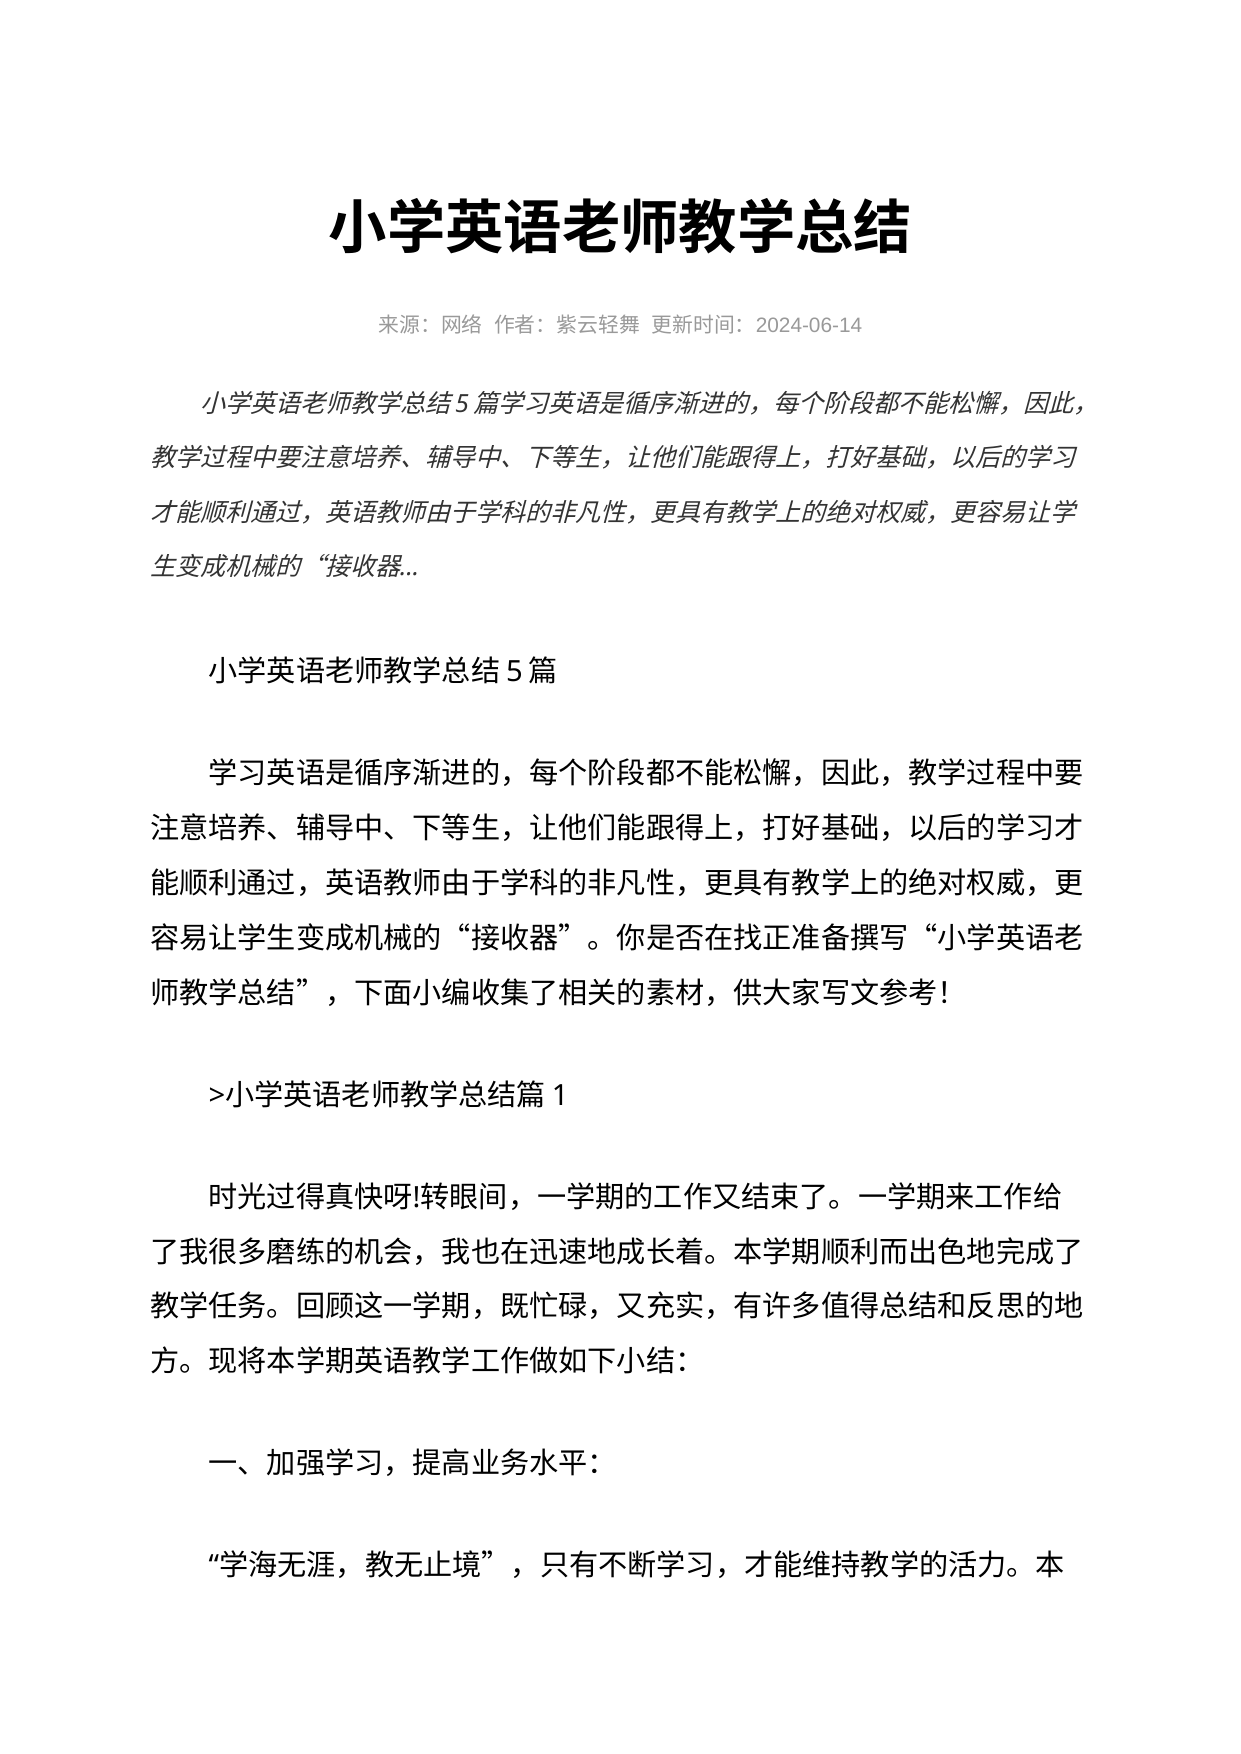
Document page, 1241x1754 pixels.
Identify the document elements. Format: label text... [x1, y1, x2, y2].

text 一、加强学习，提高业务水平： [150, 1440, 1090, 1482]
text 学习英语是循序渐进的，每个阶段都不能松懈，因此，教学过程中要注意培养、辅导中、下等生，让他们能跟得上，打好基础，以后的学习才能顺利通过，英语教师由于学科的非凡性，更具有教学上的绝对权威，更容易让学生变成机械的“接收器”。你是否在找正准备撰写“小学英语老师教学总结”，下面小编收集了相关的素材，供大家写文参考！ [150, 750, 1090, 1012]
text 小学英语老师教学总结5篇 [150, 648, 1090, 690]
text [150, 1541, 1090, 1584]
subtitle 小学英语老师教学总结 [150, 181, 1090, 266]
text 时光过得真快呀!转眼间，一学期的工作又结束了。一学期来工作给了我很多磨练的机会，我也在迅速地成长着。本学期顺利而出色地完成了教学任务。回顾这一学期，既忙碌，又充实，有许多值得总结和反思的地方。现将本学期英语教学工作做如下小结： [150, 1173, 1090, 1380]
text >小学英语老师教学总结篇1 [150, 1071, 1090, 1113]
text 小学英语老师教学总结5篇学习英语是循序渐进的，每个阶段都不能松懈，因此，教学过程中要注意培养、辅导中、下等生，让他们能跟得上，打好基础，以后的学习才能顺利通过，英语教师由于学科的非凡性，更具有教学上的绝对权威，更容易让学生变成机械的“接收器... [150, 383, 1090, 583]
text 来源：网络 作者：紫云轻舞 更新时间：2024-06-14 [150, 313, 1090, 337]
